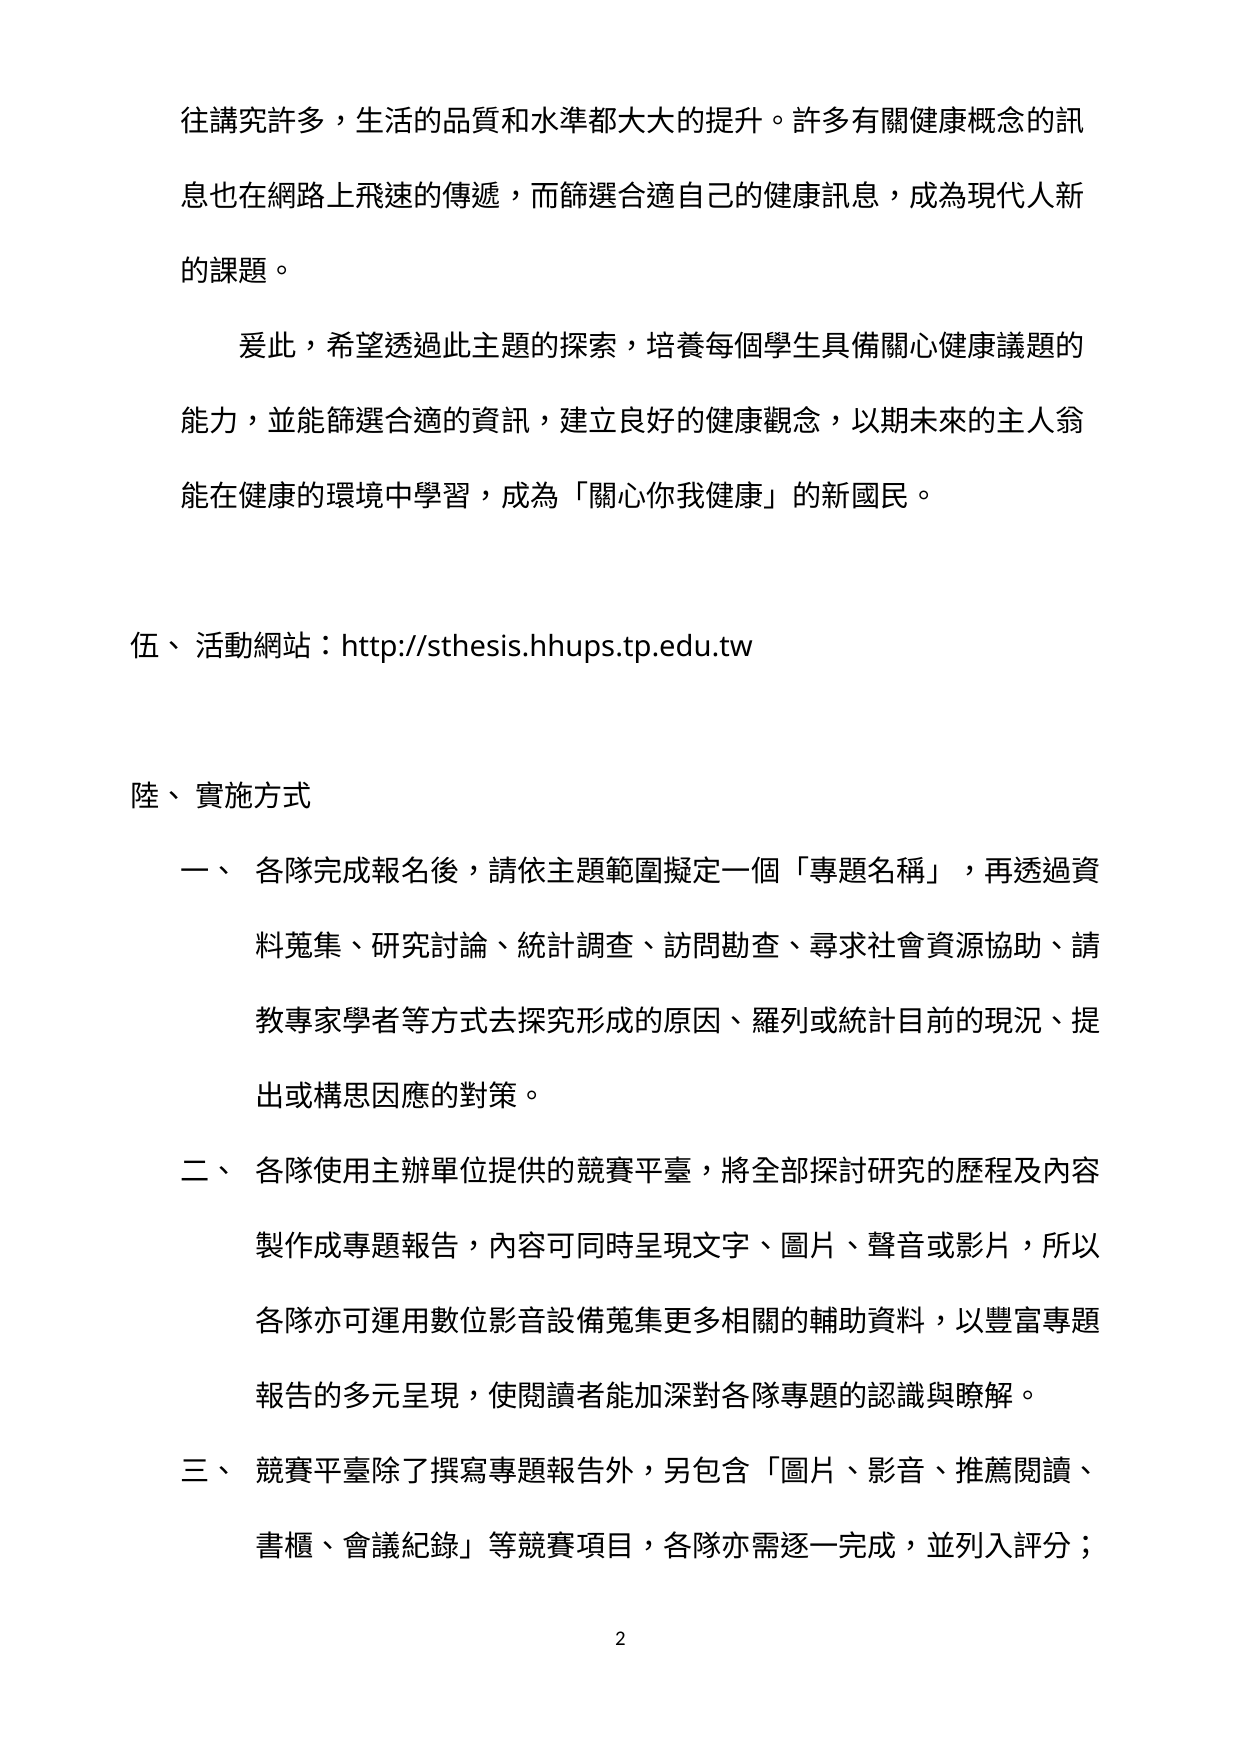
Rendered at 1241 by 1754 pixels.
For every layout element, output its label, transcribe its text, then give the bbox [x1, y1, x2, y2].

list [180, 1431, 1110, 1581]
list 各隊使用主辦單位提供的競賽平臺，將全部探討研究的歷程及內容製作成專題報告，內容可同時呈現文字、圖片、聲音或影片，所以各隊亦可運用數位影音設備蒐集更多相關的輔助資料，以豐富專題報告的多元呈現，使閱讀者能加深對各隊專題的認識與瞭解。 [180, 1131, 1110, 1431]
list 實施方式 [130, 756, 1110, 831]
text 爰此，希望透過此主題的探索，培養每個學生具備關心健康議題的能力，並能篩選合適的資訊，建立良好的健康觀念，以期未來的主人翁能在健康的環境中學習，成為「關心你我健康」的新國民。 [180, 306, 1110, 531]
list 活動網站：http://sthesis.hhups.tp.edu.tw [130, 606, 1110, 681]
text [180, 81, 1110, 306]
list 各隊完成報名後，請依主題範圍擬定一個「專題名稱」，再透過資料蒐集、研究討論、統計調查、訪問勘查、尋求社會資源協助、請教專家學者等方式去探究形成的原因、羅列或統計目前的現況、提出或構思因應的對策。 [180, 831, 1110, 1131]
